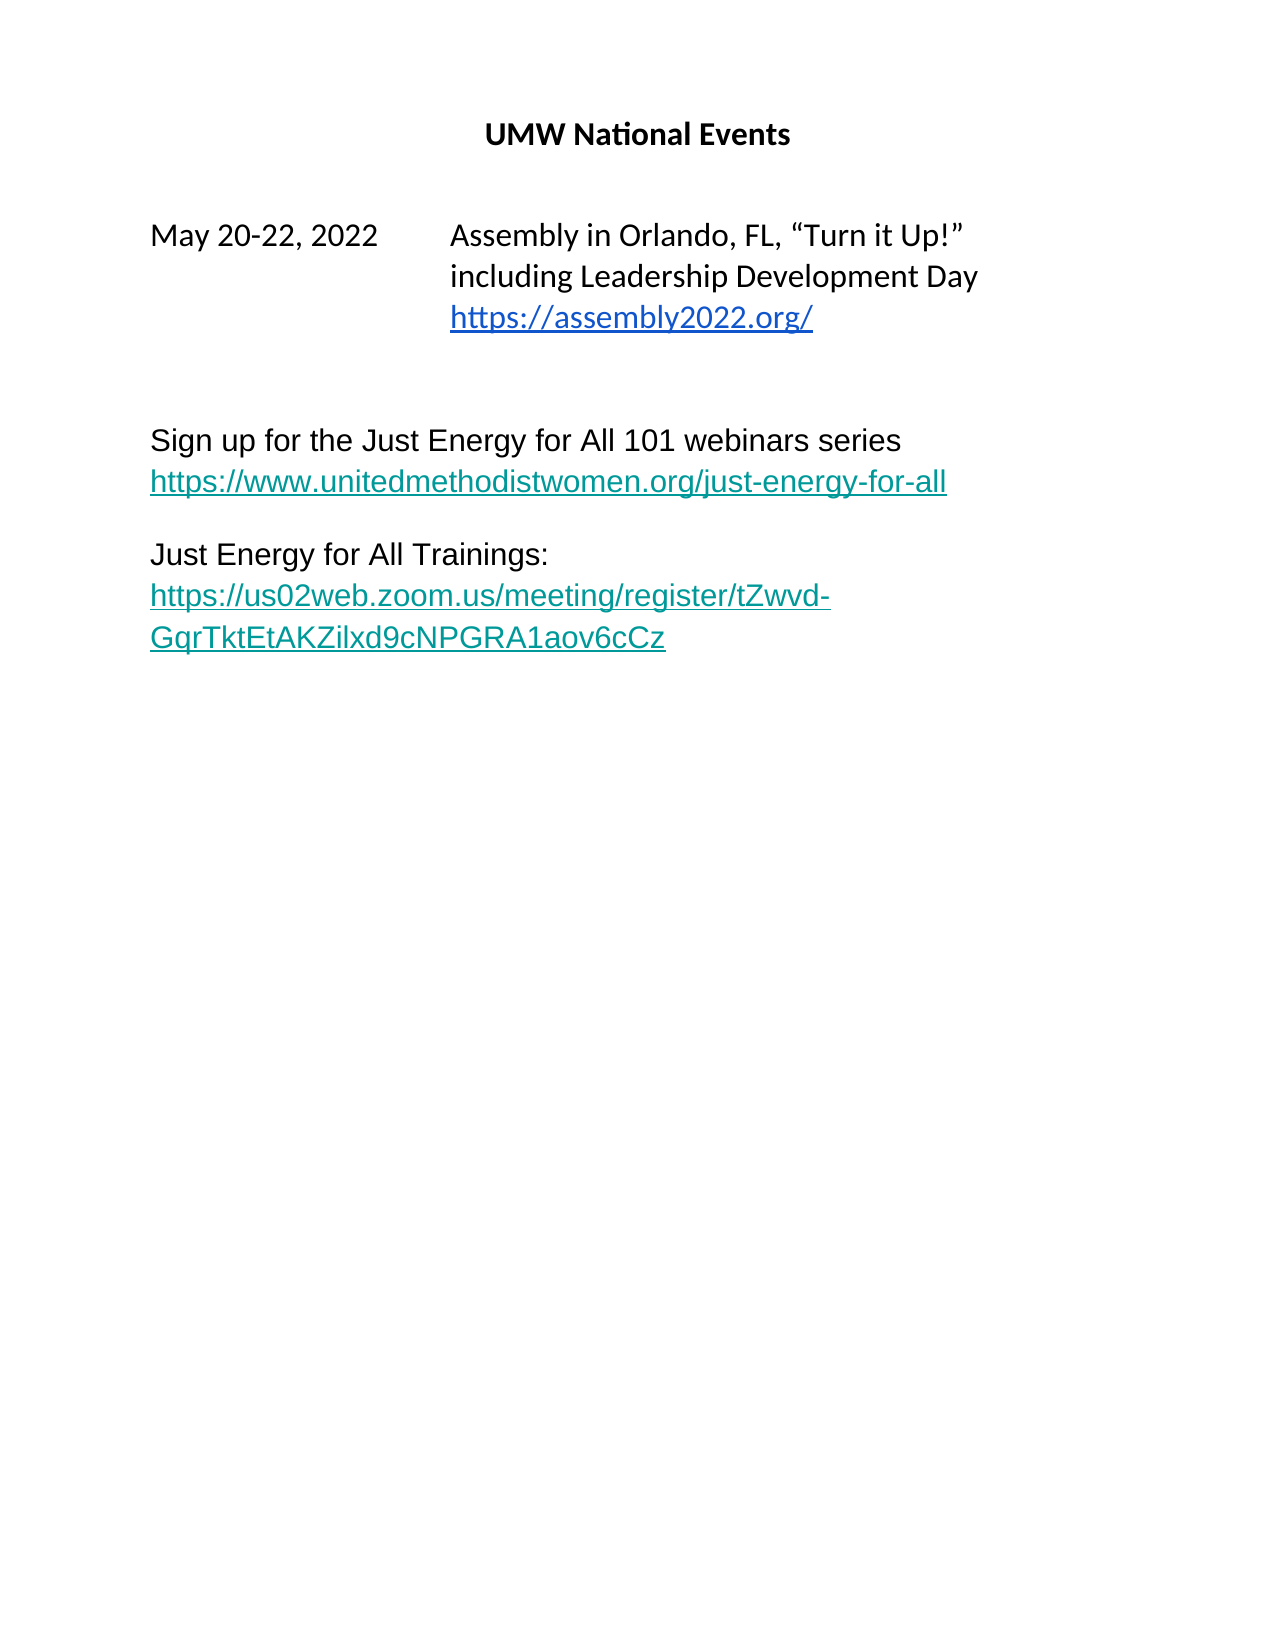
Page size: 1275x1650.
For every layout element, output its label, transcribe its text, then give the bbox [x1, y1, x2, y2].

text Just Energy for All Trainings: https://us02web.zoom.us/meeting/register/tZwvd-GqrTktEtAKZilxd9cNPGRA1aov6cCz [150, 536, 1125, 655]
text Sign up for the Just Energy for All 101 webinars series https://www.unitedmethodistwomen.org/just-energy-for-all [150, 422, 1125, 499]
text May 20-22, 2022 Assembly in Orlando, FL, “Turn it Up!” [150, 214, 1125, 255]
text UMW National Events [150, 112, 1125, 153]
text including Leadership Development Day https://assembly2022.org/ [450, 255, 1125, 336]
